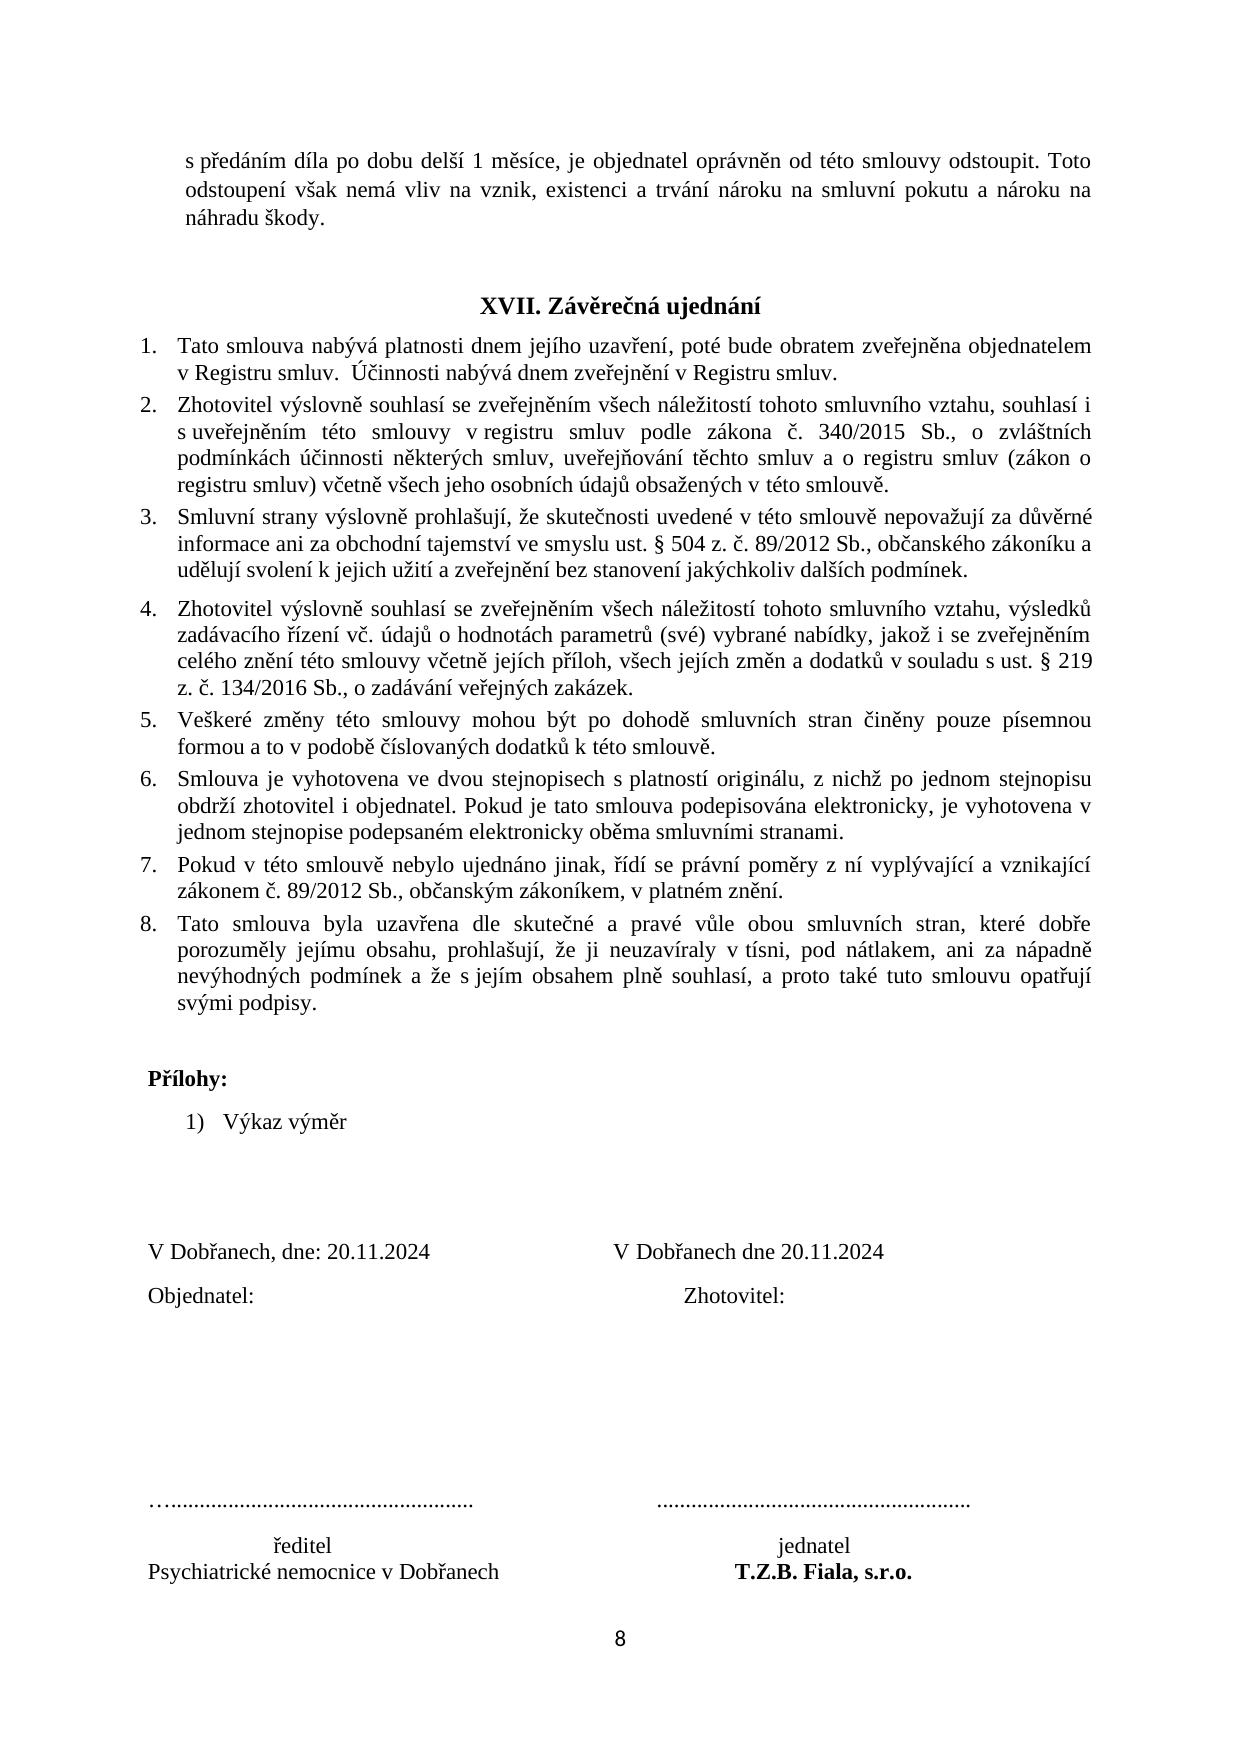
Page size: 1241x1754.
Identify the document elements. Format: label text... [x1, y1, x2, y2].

list Zhotovitel výslovně souhlasí se zveřejněním všech náležitostí tohoto smluvního vztahu, souhlasí i s uveřejněním této smlouvy v registru smluv podle zákona č. 340/2015 Sb., o zvláštních podmínkách účinnosti některých smluv, uveřejňování těchto smluv a o registru smluv (zákon o registru smluv) včetně všech jeho osobních údajů obsažených v této smlouvě. [140, 392, 1093, 497]
list Veškeré změny této smlouvy mohou být po dohodě smluvních stran činěny pouze písemnou formou a to v podobě číslovaných dodatků k této smlouvě. [140, 706, 1093, 759]
list Tato smlouva byla uzavřena dle skutečné a pravé vůle obou smluvních stran, které dobře porozuměly jejímu obsahu, prohlašují, že ji neuzavíraly v tísni, pod nátlakem, ani za nápadně nevýhodných podmínek a že s jejím obsahem plně souhlasí, a proto také tuto smlouvu opatřují svými podpisy. [140, 910, 1093, 1015]
text ředitel jednatel [148, 1532, 1093, 1558]
list Smluvní strany výslovně prohlašují, že skutečnosti uvedené v této smlouvě nepovažují za důvěrné informace ani za obchodní tajemství ve smyslu ust. § 504 z. č. 89/2012 Sb., občanského zákoníku a udělují svolení k jejich užití a zveřejnění bez stanovení jakýchkoliv dalších podmínek. [140, 503, 1093, 582]
text …..................................................... ....................................................... [148, 1487, 1093, 1513]
list Výkaz výměr [185, 1108, 1093, 1134]
list Smlouva je vyhotovena ve dvou stejnopisech s platností originálu, z nichž po jednom stejnopisu obdrží zhotovitel i objednatel. Pokud je tato smlouva podepisována elektronicky, je vyhotovena v jednom stejnopise podepsaném elektronicky oběma smluvními stranami. [140, 765, 1093, 844]
text Psychiatrické nemocnice v Dobřanech T.Z.B. Fiala, s.r.o. [148, 1558, 1093, 1584]
text V Dobřanech, dne: 20.11.2024 V Dobřanech dne 20.11.2024 [148, 1238, 1093, 1264]
text XVII. Závěrečná ujednání [148, 291, 1093, 320]
list Tato smlouva nabývá platnosti dnem jejího uzavření, poté bude obratem zveřejněna objednatelem v Registru smluv. Účinnosti nabývá dnem zveřejnění v Registru smluv. [140, 333, 1093, 385]
list Pokud v této smlouvě nebylo ujednáno jinak, řídí se právní poměry z ní vyplývající a vznikající zákonem č. 89/2012 Sb., občanským zákoníkem, v platném znění. [140, 851, 1093, 903]
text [185, 148, 1093, 231]
text Přílohy: [148, 1065, 1093, 1091]
text Objednatel: Zhotovitel: [148, 1282, 1093, 1308]
list Zhotovitel výslovně souhlasí se zveřejněním všech náležitostí tohoto smluvního vztahu, výsledků zadávacího řízení vč. údajů o hodnotách parametrů (své) vybrané nabídky, jakož i se zveřejněním celého znění této smlouvy včetně jejích příloh, všech jejích změn a dodatků v souladu s ust. § 219 z. č. 134/2016 Sb., o zadávání veřejných zakázek. [140, 595, 1093, 700]
